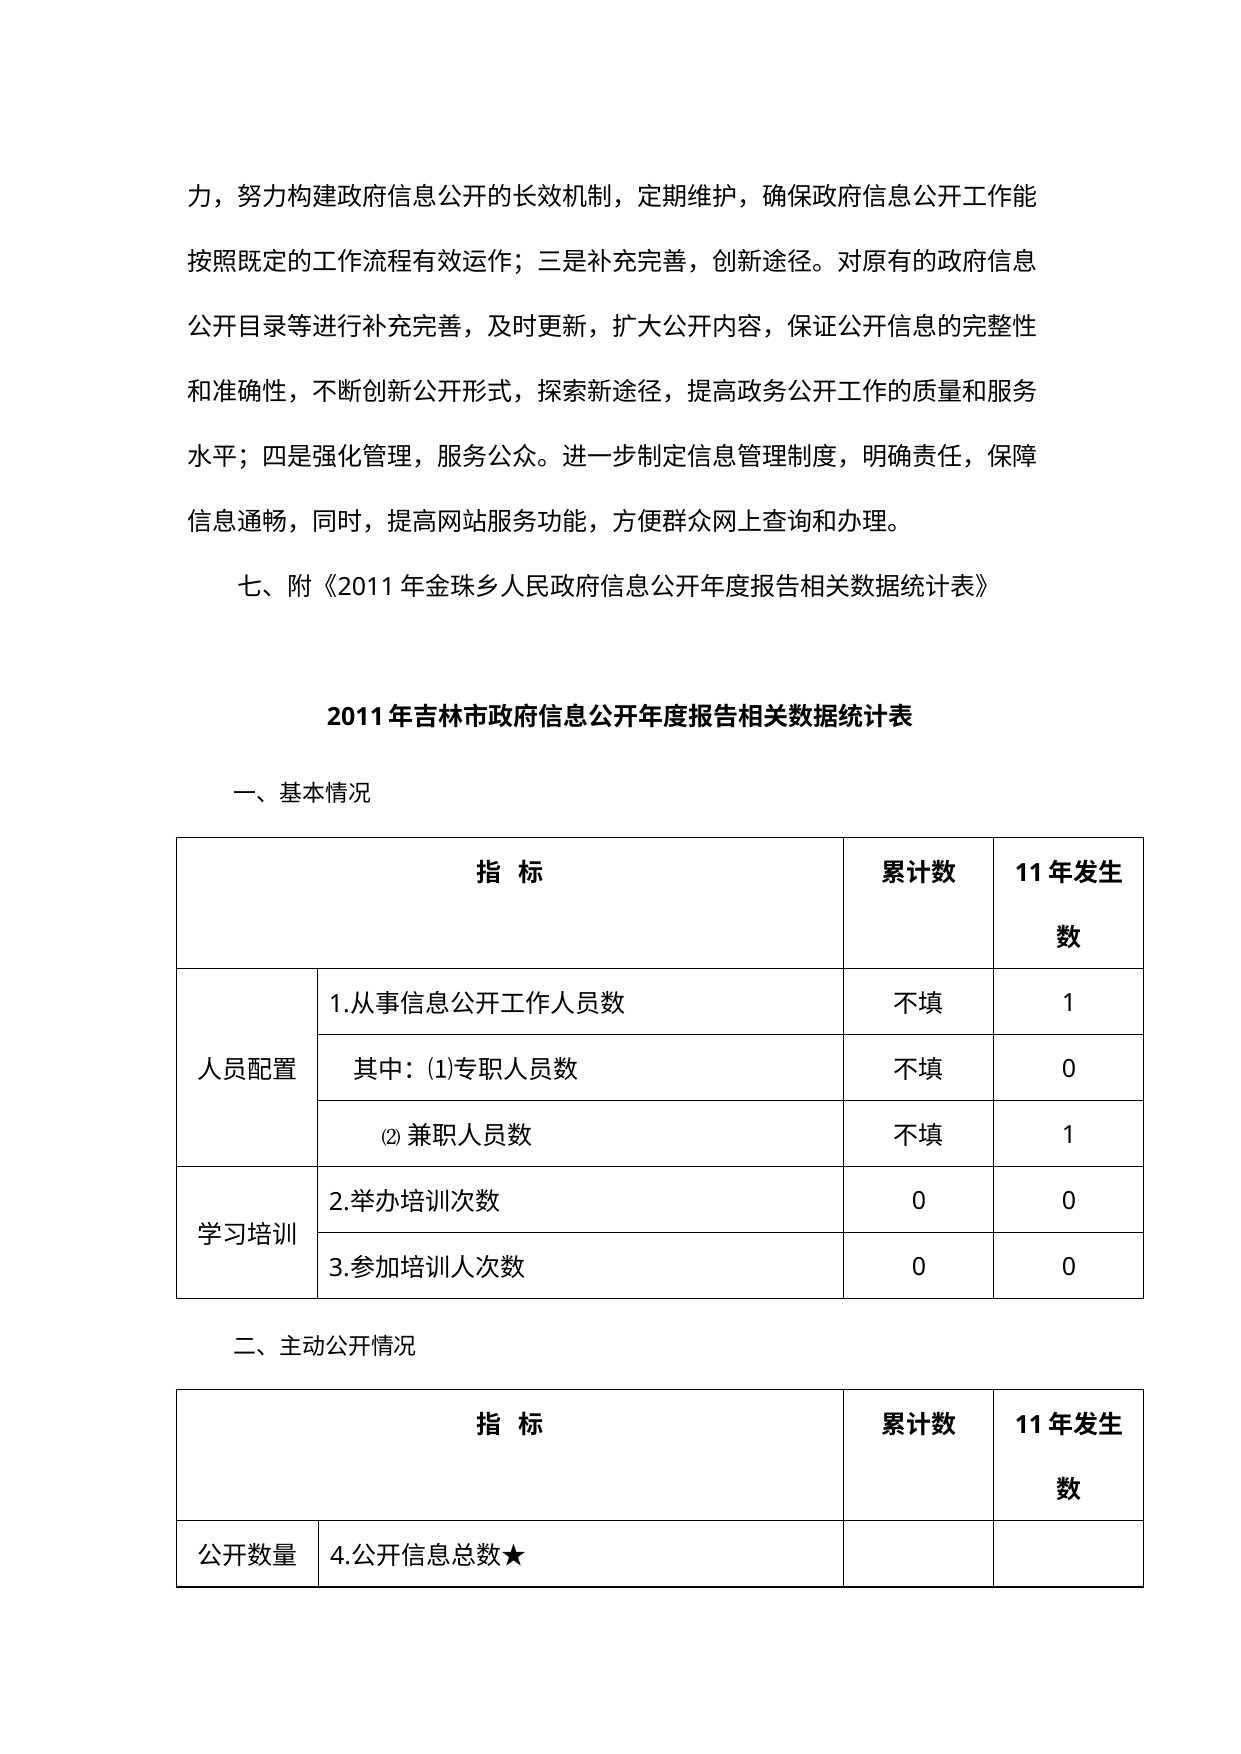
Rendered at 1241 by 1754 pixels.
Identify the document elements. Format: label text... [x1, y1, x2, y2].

text 2011年吉林市政府信息公开年度报告相关数据统计表 [187, 682, 1053, 747]
table_cell 3.参加培训人次数 [318, 1233, 843, 1298]
table_cell 2.举办培训次数 [318, 1167, 843, 1232]
table_cell 公开数量 [177, 1521, 318, 1586]
text 七、附《2011年金珠乡人民政府信息公开年度报告相关数据统计表》 [187, 552, 1053, 617]
table_cell 人员配置 [177, 969, 317, 1166]
table_header 指 标 [177, 838, 843, 968]
table_cell [994, 1521, 1143, 1586]
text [187, 162, 1053, 552]
table_cell 0 [994, 1167, 1143, 1232]
table_cell 4.公开信息总数★ [319, 1521, 843, 1586]
table_cell 不填 [844, 1035, 993, 1100]
table_cell 不填 [844, 969, 993, 1034]
table_header 累计数 [844, 838, 993, 968]
table_cell 0 [994, 1233, 1143, 1298]
table_cell 学习培训 [177, 1167, 317, 1298]
table_cell 1 [994, 1101, 1143, 1166]
table_header 指 标 [177, 1390, 843, 1520]
table_cell 其中：⑴专职人员数 [318, 1035, 843, 1100]
table_cell 不填 [844, 1101, 993, 1166]
table_cell ⑵兼职人员数 [318, 1101, 843, 1166]
table_cell [844, 1521, 993, 1586]
table_cell 1 [994, 969, 1143, 1034]
table_cell 1.从事信息公开工作人员数 [318, 969, 843, 1034]
table_cell 0 [994, 1035, 1143, 1100]
text 二、主动公开情况 [187, 1312, 1053, 1377]
table_header 累计数 [844, 1390, 993, 1520]
table_cell 0 [844, 1167, 993, 1232]
table_header 11年发生数 [994, 838, 1143, 968]
table_header 11年发生数 [994, 1390, 1143, 1520]
text 一、基本情况 [187, 759, 1053, 824]
table_cell 0 [844, 1233, 993, 1298]
